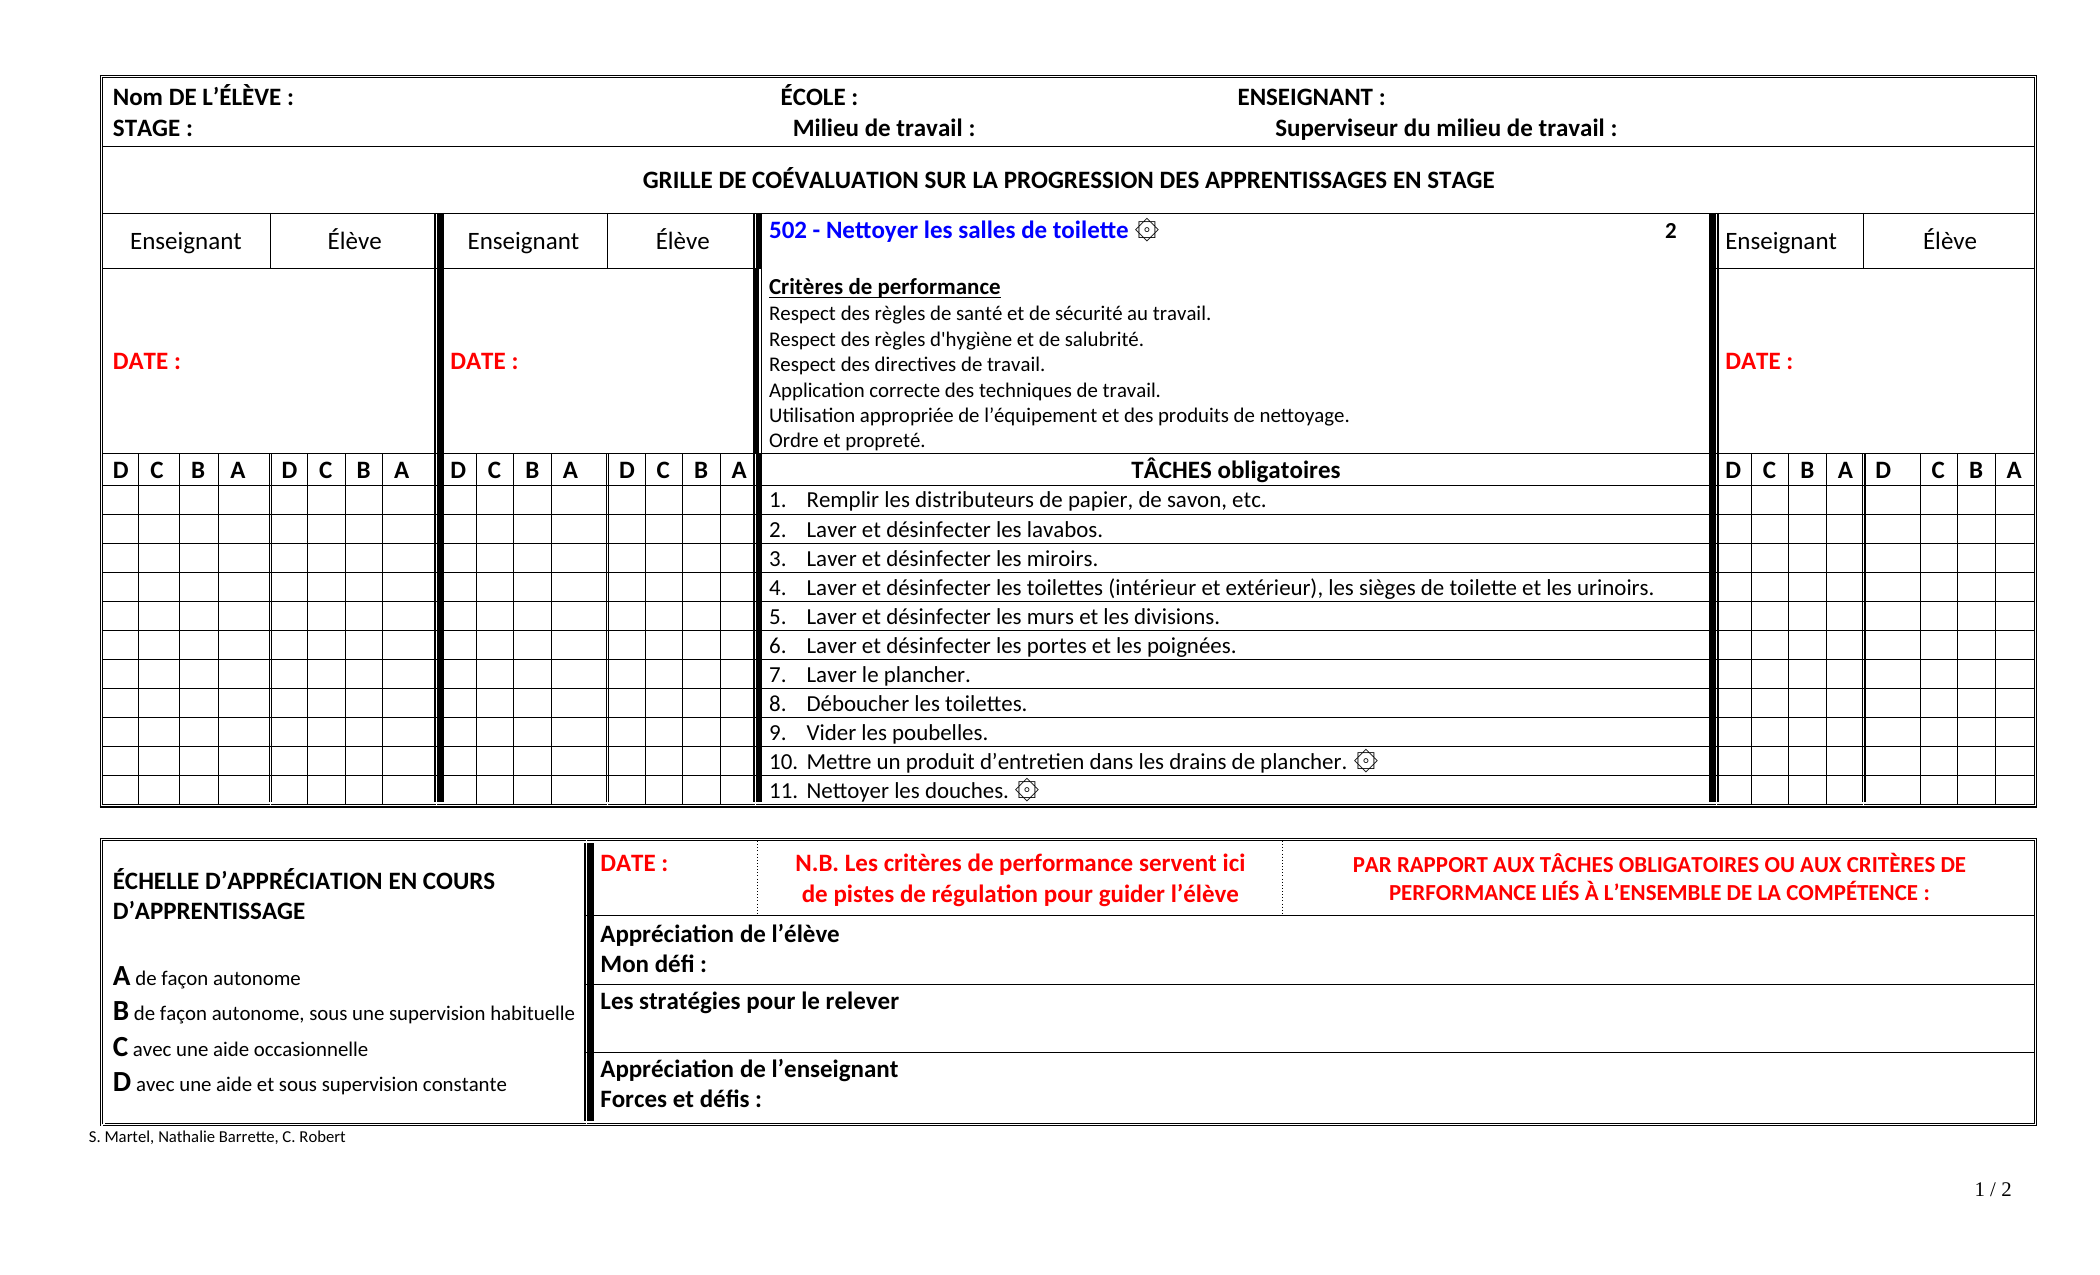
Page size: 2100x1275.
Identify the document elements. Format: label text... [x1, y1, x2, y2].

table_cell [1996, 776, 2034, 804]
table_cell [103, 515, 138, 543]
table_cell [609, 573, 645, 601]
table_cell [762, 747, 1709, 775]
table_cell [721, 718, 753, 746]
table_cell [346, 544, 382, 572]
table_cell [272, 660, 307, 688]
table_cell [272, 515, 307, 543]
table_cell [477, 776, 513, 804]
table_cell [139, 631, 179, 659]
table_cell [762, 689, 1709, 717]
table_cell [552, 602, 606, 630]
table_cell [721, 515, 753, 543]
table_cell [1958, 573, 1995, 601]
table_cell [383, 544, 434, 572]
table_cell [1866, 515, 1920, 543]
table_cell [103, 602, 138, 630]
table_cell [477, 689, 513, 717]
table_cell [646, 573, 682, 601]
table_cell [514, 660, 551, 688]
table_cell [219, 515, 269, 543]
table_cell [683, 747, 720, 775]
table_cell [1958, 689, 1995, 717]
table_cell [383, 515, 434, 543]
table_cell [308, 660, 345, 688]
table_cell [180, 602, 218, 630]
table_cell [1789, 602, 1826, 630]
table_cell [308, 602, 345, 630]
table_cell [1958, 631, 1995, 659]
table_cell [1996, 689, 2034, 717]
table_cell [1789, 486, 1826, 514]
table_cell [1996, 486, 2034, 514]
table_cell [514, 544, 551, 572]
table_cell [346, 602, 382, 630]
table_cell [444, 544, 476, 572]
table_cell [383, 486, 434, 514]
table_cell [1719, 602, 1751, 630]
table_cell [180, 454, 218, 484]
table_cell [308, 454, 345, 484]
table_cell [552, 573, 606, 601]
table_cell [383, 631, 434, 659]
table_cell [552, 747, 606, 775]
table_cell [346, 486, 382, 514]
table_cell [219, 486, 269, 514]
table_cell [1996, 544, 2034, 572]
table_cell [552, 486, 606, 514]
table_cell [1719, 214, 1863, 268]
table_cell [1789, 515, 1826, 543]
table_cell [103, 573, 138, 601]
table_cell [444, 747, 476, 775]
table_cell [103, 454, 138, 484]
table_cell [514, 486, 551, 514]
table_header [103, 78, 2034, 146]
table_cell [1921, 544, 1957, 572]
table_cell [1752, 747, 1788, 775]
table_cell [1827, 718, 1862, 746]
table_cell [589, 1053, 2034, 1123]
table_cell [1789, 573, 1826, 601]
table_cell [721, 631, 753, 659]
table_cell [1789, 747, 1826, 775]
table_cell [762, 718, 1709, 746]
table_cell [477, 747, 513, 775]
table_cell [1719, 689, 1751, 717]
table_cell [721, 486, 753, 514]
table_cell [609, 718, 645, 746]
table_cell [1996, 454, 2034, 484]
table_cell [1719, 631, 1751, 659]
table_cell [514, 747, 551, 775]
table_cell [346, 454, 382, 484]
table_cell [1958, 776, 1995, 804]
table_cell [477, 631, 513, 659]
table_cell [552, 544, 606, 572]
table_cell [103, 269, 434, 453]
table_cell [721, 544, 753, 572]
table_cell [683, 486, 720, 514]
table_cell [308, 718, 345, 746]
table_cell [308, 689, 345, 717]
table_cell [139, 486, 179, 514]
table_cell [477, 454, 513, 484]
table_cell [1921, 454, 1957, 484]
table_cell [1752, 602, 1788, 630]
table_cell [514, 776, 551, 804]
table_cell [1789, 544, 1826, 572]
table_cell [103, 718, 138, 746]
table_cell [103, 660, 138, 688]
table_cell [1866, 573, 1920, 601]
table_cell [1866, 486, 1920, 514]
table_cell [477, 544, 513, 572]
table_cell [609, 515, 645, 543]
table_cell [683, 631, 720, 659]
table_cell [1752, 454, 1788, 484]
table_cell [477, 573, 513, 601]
text S. Martel, Nathalie Barrette, C. Robert [89, 1126, 2011, 1147]
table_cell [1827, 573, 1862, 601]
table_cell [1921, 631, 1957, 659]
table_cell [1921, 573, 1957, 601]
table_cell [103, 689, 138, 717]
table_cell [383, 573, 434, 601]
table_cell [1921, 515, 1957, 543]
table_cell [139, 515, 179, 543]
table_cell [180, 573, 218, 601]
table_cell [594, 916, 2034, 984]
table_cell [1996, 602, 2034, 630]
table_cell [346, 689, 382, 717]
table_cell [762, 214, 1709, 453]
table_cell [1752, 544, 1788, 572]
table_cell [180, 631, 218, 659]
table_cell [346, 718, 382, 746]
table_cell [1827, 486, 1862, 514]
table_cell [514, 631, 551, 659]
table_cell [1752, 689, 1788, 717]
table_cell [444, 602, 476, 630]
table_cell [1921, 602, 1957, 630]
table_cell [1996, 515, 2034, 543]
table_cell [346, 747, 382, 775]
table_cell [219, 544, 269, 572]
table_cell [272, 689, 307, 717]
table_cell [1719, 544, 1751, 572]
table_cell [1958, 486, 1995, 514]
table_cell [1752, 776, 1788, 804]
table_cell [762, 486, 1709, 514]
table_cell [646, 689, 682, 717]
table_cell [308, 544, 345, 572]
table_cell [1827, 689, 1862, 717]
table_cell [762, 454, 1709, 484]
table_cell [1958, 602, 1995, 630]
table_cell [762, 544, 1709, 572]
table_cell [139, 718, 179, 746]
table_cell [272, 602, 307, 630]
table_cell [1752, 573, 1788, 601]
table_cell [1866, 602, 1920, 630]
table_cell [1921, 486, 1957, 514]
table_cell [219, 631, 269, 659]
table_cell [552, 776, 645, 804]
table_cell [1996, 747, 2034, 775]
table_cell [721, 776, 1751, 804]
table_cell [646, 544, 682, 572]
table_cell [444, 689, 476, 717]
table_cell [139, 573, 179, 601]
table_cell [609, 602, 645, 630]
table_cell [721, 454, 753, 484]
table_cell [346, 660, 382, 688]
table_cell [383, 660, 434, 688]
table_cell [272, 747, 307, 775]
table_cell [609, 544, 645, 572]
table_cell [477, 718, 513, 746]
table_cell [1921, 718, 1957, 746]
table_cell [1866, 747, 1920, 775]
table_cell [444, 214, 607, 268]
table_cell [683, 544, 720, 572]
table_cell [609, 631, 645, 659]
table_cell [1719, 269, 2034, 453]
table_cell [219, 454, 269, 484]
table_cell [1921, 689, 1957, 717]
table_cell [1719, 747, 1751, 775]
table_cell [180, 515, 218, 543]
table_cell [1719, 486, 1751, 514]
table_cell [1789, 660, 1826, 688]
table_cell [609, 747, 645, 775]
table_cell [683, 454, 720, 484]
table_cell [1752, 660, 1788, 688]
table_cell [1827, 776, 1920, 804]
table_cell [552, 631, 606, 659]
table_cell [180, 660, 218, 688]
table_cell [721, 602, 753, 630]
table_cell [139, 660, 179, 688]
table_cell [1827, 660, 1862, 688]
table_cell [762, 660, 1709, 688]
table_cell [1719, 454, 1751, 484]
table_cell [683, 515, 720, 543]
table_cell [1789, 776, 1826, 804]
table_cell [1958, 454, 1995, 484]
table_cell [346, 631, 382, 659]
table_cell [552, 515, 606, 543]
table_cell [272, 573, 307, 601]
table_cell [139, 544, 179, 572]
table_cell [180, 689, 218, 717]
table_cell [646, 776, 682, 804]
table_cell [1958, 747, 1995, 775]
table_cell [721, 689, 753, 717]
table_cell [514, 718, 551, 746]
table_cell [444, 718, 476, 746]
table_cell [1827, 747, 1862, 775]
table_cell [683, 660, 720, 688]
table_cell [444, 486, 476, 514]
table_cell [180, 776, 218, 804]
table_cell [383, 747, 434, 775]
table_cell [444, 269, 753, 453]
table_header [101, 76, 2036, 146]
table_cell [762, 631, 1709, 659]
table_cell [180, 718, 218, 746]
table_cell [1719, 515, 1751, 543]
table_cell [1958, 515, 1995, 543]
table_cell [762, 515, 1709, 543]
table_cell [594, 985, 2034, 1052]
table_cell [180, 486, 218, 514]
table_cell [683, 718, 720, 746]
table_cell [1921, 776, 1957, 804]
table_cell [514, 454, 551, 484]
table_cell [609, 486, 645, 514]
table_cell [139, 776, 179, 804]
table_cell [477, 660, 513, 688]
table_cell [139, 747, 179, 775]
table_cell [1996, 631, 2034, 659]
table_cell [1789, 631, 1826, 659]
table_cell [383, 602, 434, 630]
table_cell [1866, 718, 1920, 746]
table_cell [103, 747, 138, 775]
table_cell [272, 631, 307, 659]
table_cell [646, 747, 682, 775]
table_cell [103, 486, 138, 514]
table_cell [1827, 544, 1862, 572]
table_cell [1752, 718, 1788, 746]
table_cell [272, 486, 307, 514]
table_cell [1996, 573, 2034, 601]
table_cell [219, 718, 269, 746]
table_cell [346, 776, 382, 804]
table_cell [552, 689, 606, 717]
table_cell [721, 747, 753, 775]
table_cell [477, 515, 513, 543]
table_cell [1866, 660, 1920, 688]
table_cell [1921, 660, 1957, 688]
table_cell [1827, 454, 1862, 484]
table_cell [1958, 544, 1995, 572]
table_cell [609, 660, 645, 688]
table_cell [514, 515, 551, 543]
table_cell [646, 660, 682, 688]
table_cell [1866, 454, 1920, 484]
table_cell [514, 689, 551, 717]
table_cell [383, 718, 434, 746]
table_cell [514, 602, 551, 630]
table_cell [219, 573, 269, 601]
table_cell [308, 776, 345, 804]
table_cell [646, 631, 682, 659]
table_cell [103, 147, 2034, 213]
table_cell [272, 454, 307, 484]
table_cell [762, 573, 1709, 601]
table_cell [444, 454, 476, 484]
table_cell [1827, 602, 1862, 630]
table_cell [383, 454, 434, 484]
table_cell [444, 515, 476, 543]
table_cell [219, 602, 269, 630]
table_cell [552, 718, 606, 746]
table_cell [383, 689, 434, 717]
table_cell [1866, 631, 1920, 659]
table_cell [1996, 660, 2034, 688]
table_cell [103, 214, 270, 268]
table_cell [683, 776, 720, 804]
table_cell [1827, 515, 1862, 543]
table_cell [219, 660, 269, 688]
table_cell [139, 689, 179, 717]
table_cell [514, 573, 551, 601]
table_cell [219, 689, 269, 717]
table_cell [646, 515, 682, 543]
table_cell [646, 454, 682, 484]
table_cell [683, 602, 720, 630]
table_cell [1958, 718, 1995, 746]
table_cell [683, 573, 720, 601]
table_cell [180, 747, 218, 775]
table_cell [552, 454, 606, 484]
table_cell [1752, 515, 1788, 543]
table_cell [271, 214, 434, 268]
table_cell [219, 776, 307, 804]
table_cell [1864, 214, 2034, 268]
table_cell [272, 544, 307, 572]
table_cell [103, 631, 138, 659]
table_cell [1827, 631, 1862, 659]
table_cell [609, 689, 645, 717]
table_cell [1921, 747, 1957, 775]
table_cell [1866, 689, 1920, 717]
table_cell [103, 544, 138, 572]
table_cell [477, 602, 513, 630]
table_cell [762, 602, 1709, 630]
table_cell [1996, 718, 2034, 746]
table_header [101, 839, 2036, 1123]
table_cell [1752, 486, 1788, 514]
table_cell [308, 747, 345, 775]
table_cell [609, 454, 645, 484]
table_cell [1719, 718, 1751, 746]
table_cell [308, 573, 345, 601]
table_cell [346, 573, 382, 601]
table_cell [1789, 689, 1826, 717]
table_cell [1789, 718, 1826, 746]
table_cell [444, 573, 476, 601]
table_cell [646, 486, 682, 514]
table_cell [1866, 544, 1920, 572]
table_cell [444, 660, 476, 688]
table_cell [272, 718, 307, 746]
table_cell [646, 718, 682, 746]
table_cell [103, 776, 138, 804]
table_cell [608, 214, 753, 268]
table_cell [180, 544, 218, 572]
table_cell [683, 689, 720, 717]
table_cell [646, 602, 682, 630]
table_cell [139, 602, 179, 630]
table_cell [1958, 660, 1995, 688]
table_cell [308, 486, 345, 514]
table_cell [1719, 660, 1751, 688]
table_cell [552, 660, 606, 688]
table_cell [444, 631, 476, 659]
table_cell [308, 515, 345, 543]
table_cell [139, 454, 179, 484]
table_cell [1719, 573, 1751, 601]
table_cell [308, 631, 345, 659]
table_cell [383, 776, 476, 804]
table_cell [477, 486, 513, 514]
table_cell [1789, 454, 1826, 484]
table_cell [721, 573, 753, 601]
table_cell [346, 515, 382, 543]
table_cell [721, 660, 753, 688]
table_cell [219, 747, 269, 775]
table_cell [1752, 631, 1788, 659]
